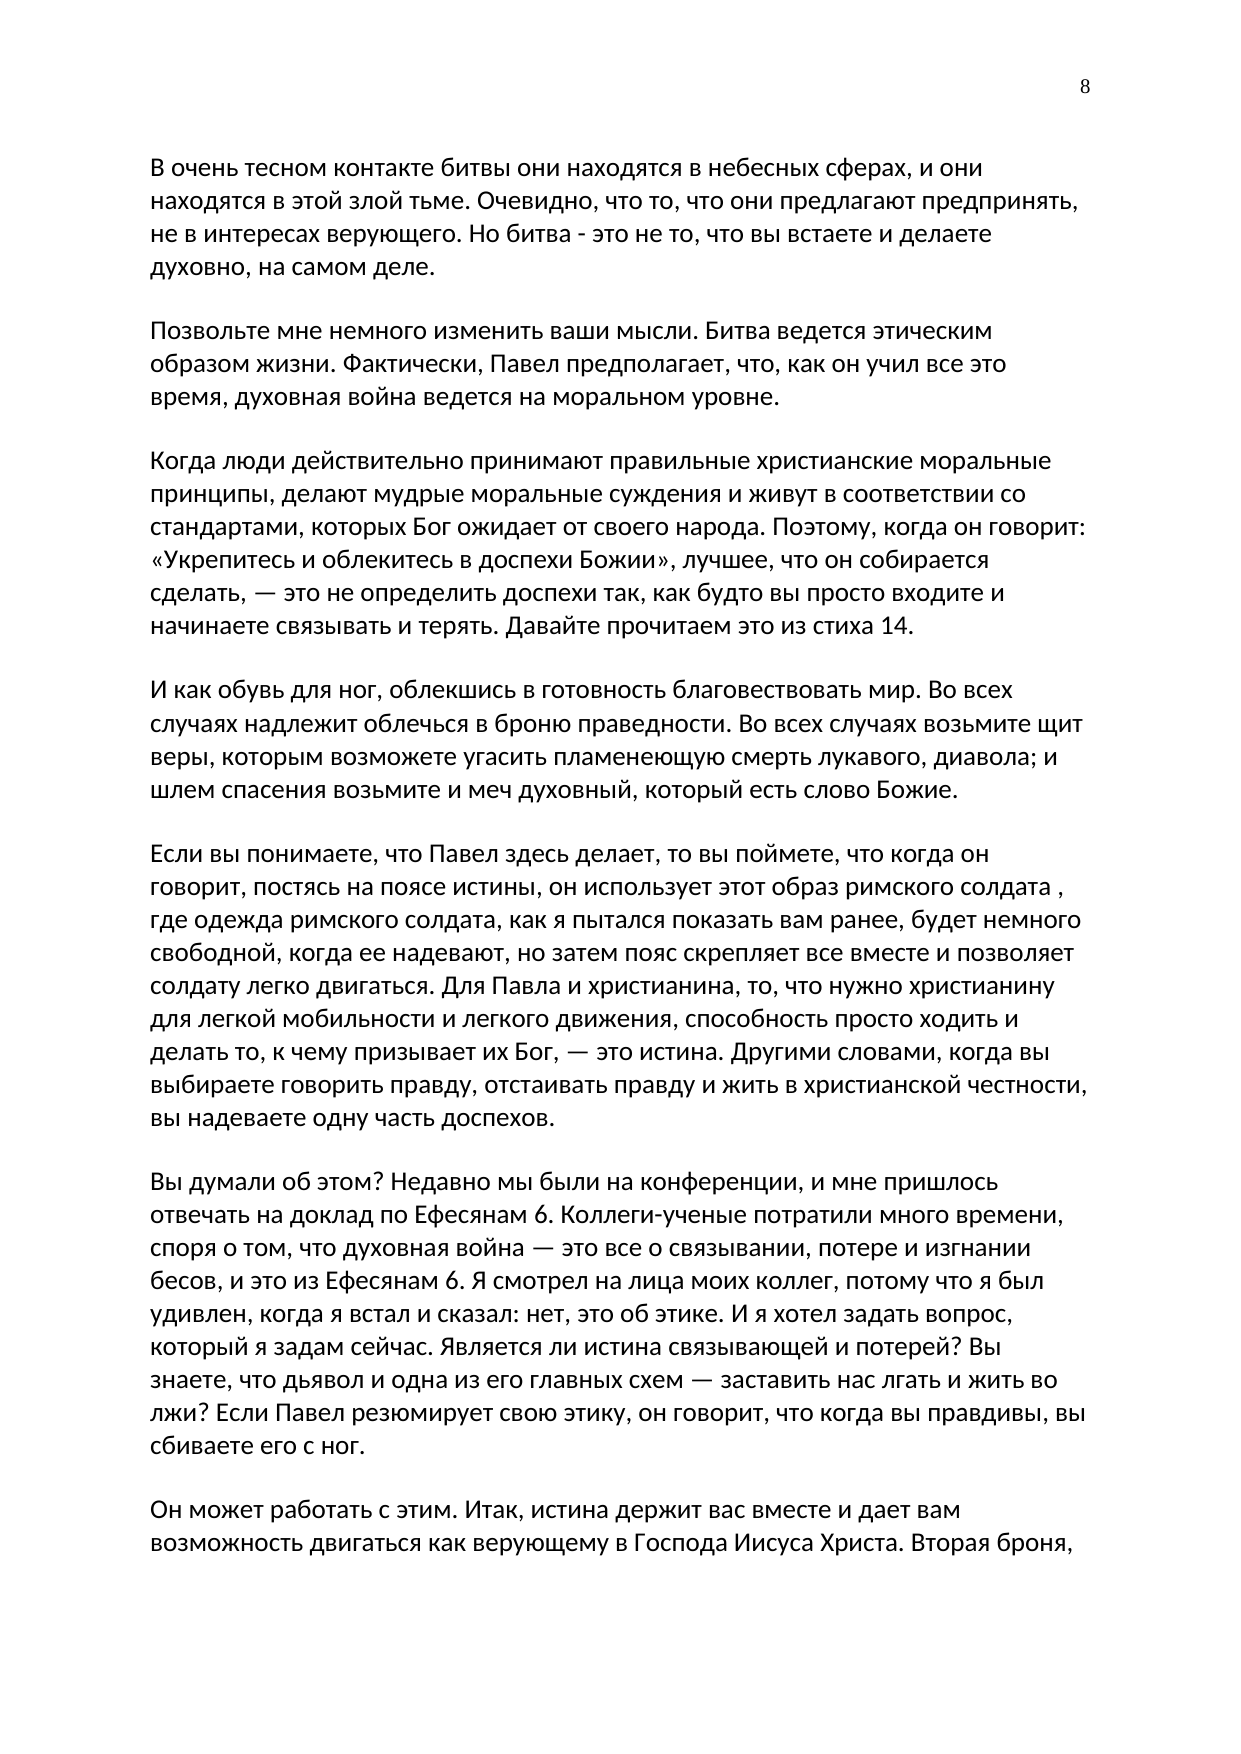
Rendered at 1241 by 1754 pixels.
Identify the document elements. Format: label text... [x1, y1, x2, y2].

text Когда люди действительно принимают правильные христианские моральные принципы, делают мудрые моральные суждения и живут в соответствии со стандартами, которых Бог ожидает от своего народа. Поэтому, когда он говорит: «Укрепитесь и облекитесь в доспехи Божии», лучшее, что он собирается сделать, — это не определить доспехи так, как будто вы просто входите и начинаете связывать и терять. Давайте прочитаем это из стиха 14. [150, 443, 1090, 642]
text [150, 1493, 1090, 1559]
text Вы думали об этом? Недавно мы были на конференции, и мне пришлось отвечать на доклад по Ефесянам 6. Коллеги-ученые потратили много времени, споря о том, что духовная война — это все о связывании, потере и изгнании бесов, и это из Ефесянам 6. Я смотрел на лица моих коллег, потому что я был удивлен, когда я встал и сказал: нет, это об этике. И я хотел задать вопрос, который я задам сейчас. Является ли истина связывающей и потерей? Вы знаете, что дьявол и одна из его главных схем — заставить нас лгать и жить во лжи? Если Павел резюмирует свою этику, он говорит, что когда вы правдивы, вы сбиваете его с ног. [150, 1164, 1090, 1461]
text Если вы понимаете, что Павел здесь делает, то вы поймете, что когда он говорит, постясь на поясе истины, он использует этот образ римского солдата , где одежда римского солдата, как я пытался показать вам ранее, будет немного свободной, когда ее надевают, но затем пояс скрепляет все вместе и позволяет солдату легко двигаться. Для Павла и христианина, то, что нужно христианину для легкой мобильности и легкого движения, способность просто ходить и делать то, к чему призывает их Бог, — это истина. Другими словами, когда вы выбираете говорить правду, отстаивать правду и жить в христианской честности, вы надеваете одну часть доспехов. [150, 836, 1090, 1133]
text Позвольте мне немного изменить ваши мысли. Битва ведется этическим образом жизни. Фактически, Павел предполагает, что, как он учил все это время, духовная война ведется на моральном уровне. [150, 313, 1090, 412]
text И как обувь для ног, облекшись в готовность благовествовать мир. Во всех случаях надлежит облечься в броню праведности. Во всех случаях возьмите щит веры, которым возможете угасить пламенеющую смерть лукавого, диавола; и шлем спасения возьмите и меч духовный, который есть слово Божие. [150, 673, 1090, 805]
text В очень тесном контакте битвы они находятся в небесных сферах, и они находятся в этой злой тьме. Очевидно, что то, что они предлагают предпринять, не в интересах верующего. Но битва - это не то, что вы встаете и делаете духовно, на самом деле. [150, 150, 1090, 282]
